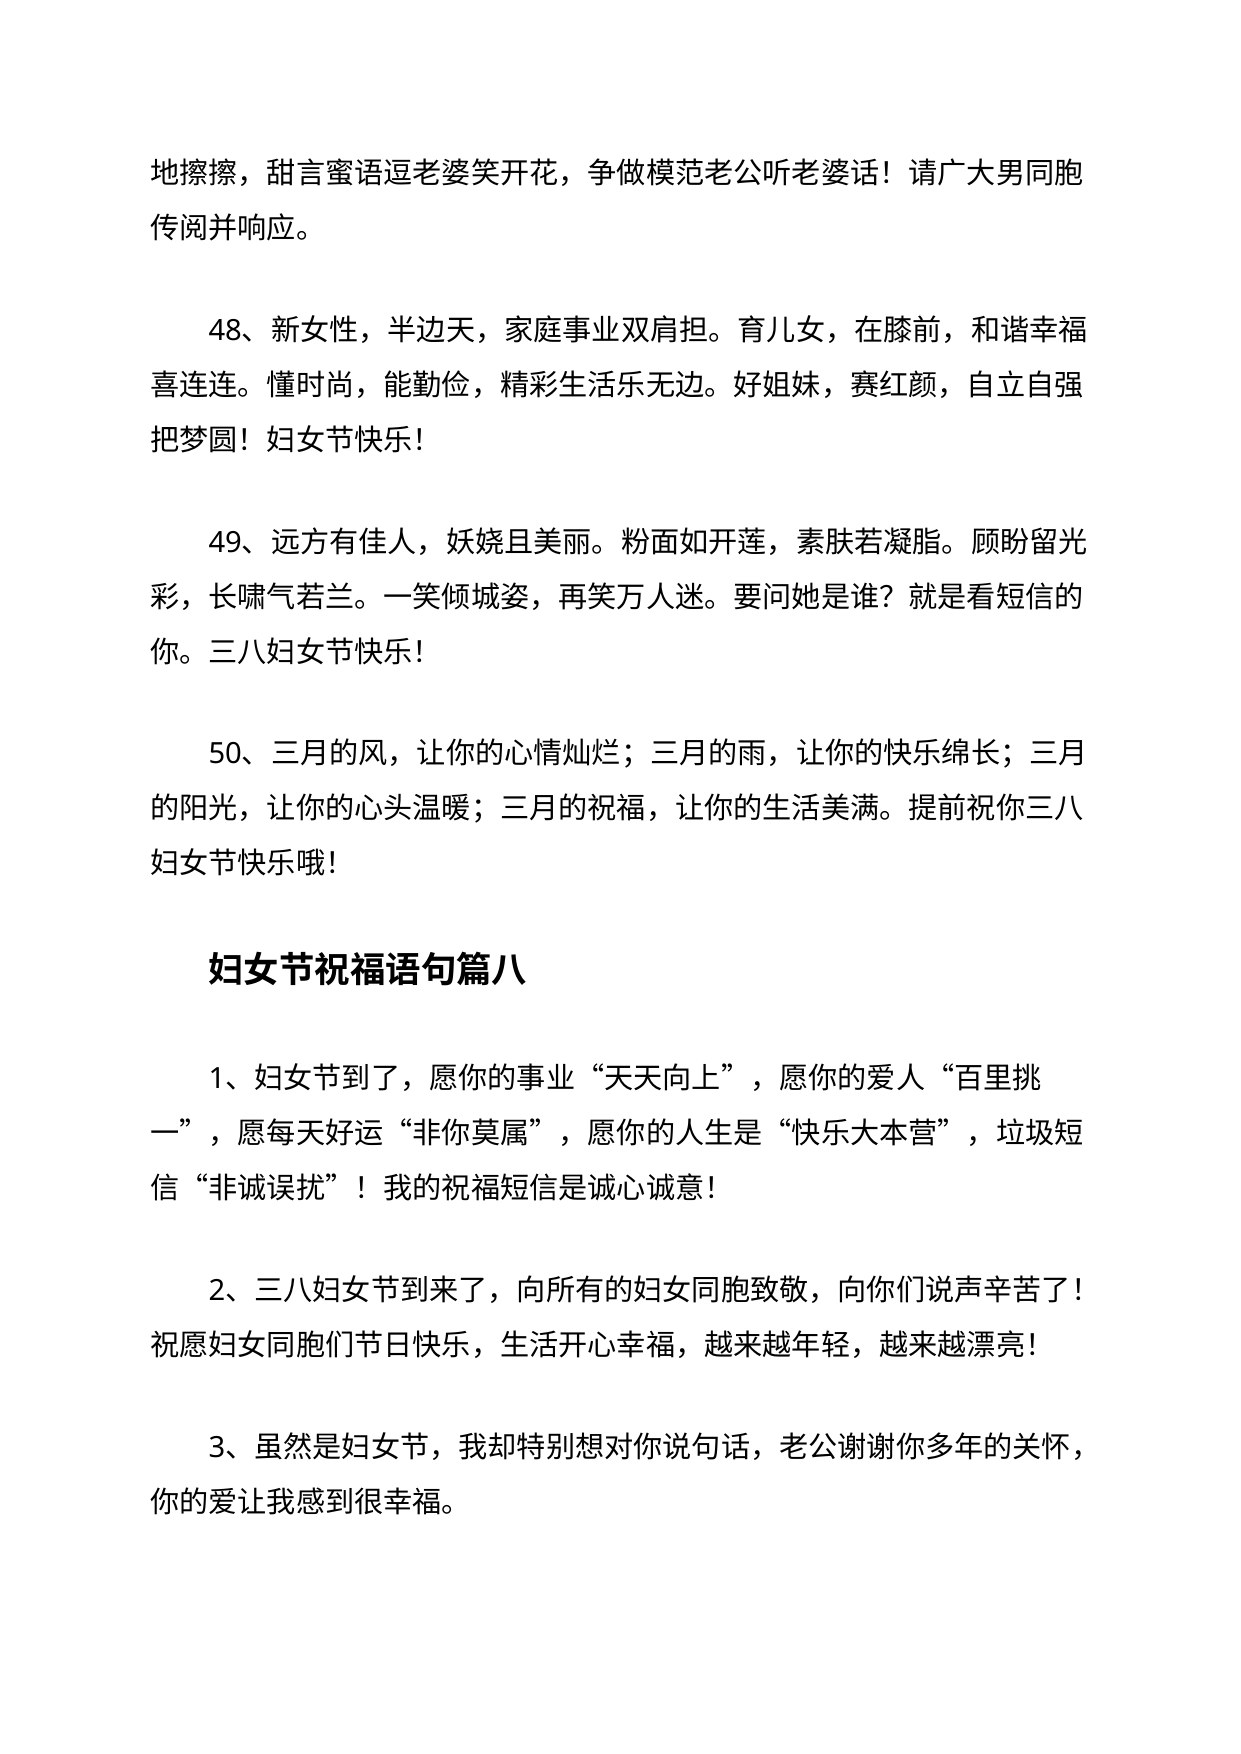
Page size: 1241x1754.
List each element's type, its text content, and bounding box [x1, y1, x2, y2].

text 2、三八妇女节到来了，向所有的妇女同胞致敬，向你们说声辛苦了！祝愿妇女同胞们节日快乐，生活开心幸福，越来越年轻，越来越漂亮！ [150, 1267, 1090, 1364]
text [150, 150, 1090, 247]
text 49、远方有佳人，妖娆且美丽。粉面如开莲，素肤若凝脂。顾盼留光彩，长啸气若兰。一笑倾城姿，再笑万人迷。要问她是谁？就是看短信的你。三八妇女节快乐！ [150, 518, 1090, 671]
text 48、新女性，半边天，家庭事业双肩担。育儿女，在膝前，和谐幸福喜连连。懂时尚，能勤俭，精彩生活乐无边。好姐妹，赛红颜，自立自强把梦圆！妇女节快乐！ [150, 307, 1090, 459]
text 50、三月的风，让你的心情灿烂；三月的雨，让你的快乐绵长；三月的阳光，让你的心头温暖；三月的祝福，让你的生活美满。提前祝你三八妇女节快乐哦！ [150, 730, 1090, 882]
text 妇女节祝福语句篇八 [150, 942, 1090, 993]
text 1、妇女节到了，愿你的事业“天天向上”，愿你的爱人“百里挑一”，愿每天好运“非你莫属”，愿你的人生是“快乐大本营”，垃圾短信“非诚误扰”！我的祝福短信是诚心诚意！ [150, 1055, 1090, 1207]
text 3、虽然是妇女节，我却特别想对你说句话，老公谢谢你多年的关怀，你的爱让我感到很幸福。 [150, 1423, 1090, 1521]
